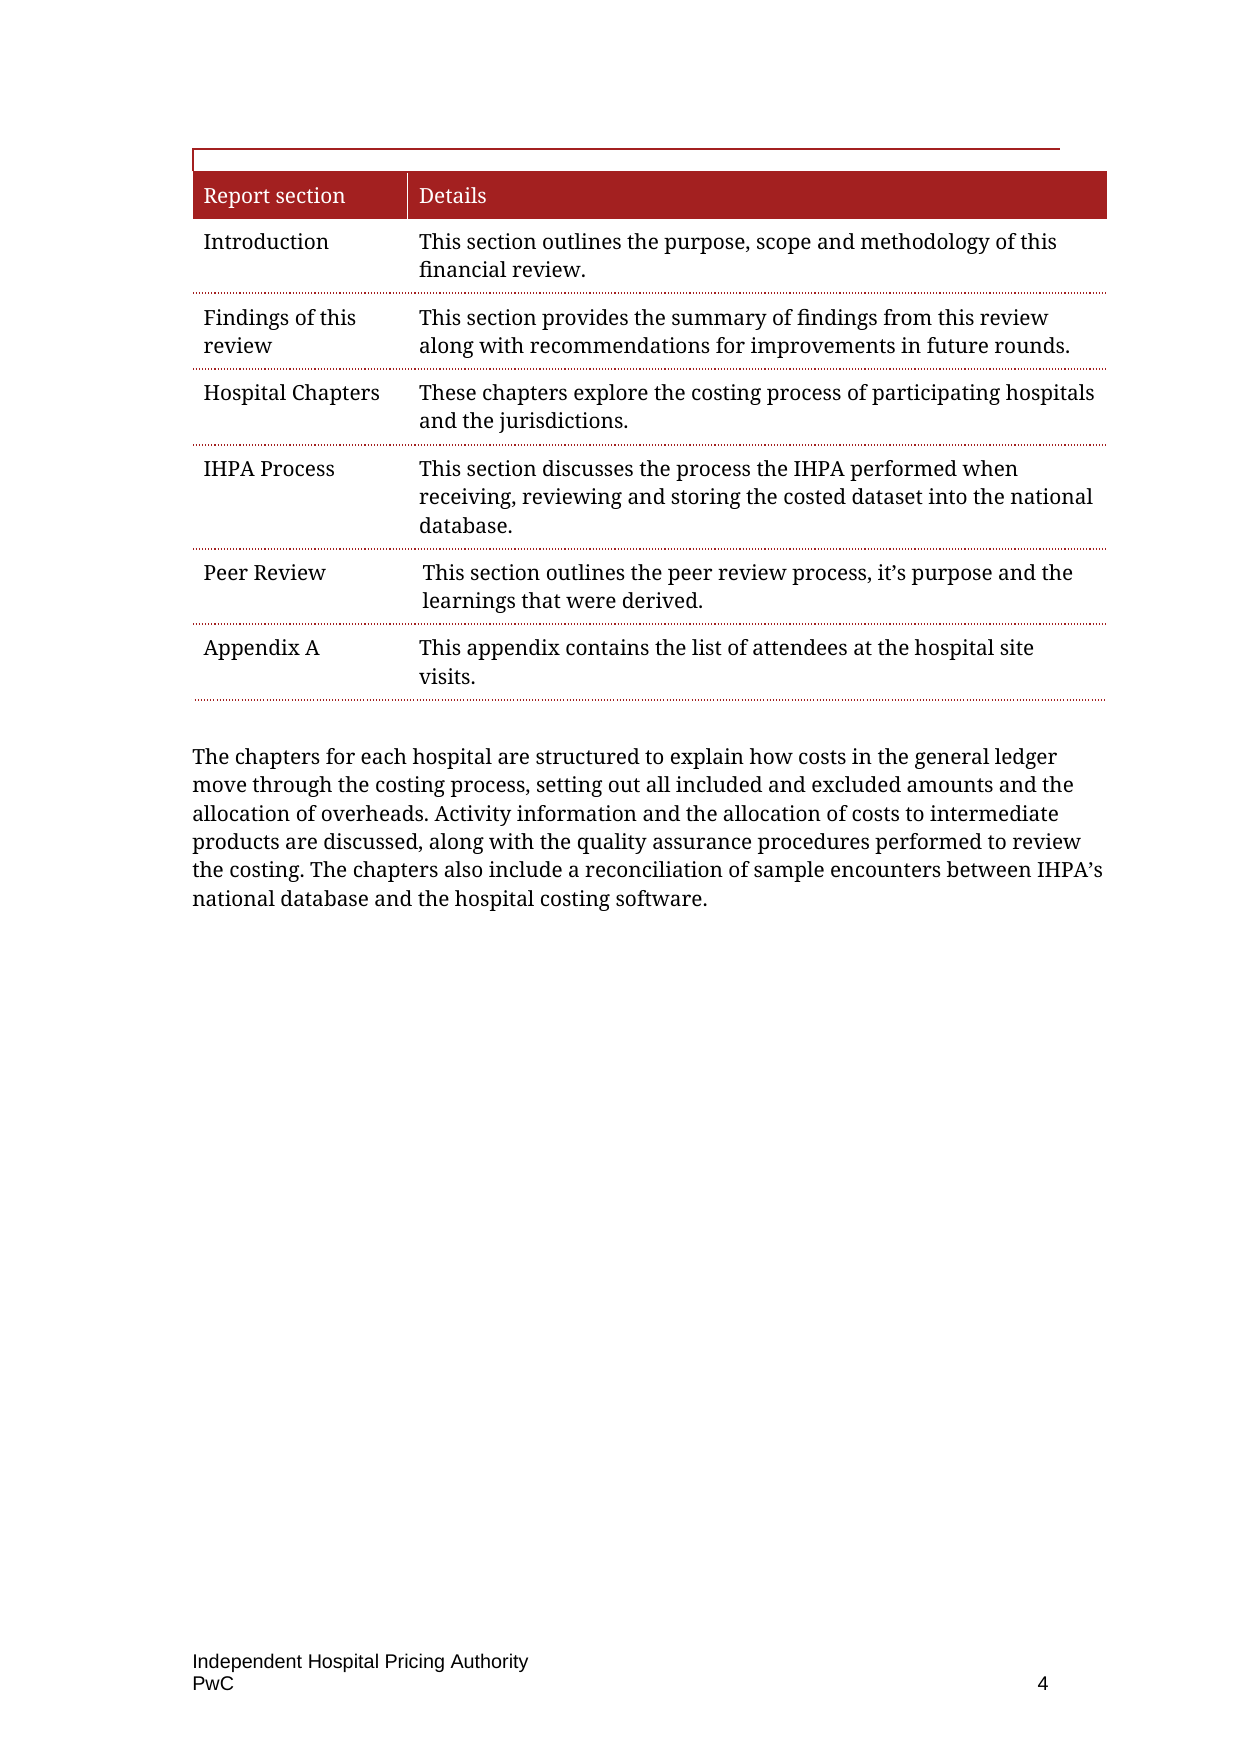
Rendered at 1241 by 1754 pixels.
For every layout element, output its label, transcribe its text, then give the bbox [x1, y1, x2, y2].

table_cell These chapters explore the costing process of participating hospitals and the jurisdictions. [408, 368, 1107, 443]
table_cell Peer Review [193, 548, 408, 623]
table_header Report section [193, 173, 407, 218]
table_cell IHPA Process [193, 444, 408, 547]
table_cell This appendix contains the list of attendees at the hospital site visits. [408, 623, 1107, 699]
table_header Details [408, 173, 1107, 218]
table_cell Introduction [193, 219, 408, 292]
text The chapters for each hospital are structured to explain how costs in the general ledger move through the costing process, setting out all included and excluded amounts and the allocation of overheads. Activity information and the allocation of costs to intermediate products are discussed, along with the quality assurance procedures performed to review the costing. The chapters also include a reconciliation of sample encounters between IHPA’s national database and the hospital costing software. [192, 742, 1107, 912]
table_cell This section provides the summary of findings from this review along with recommendations for improvements in future rounds. [408, 292, 1107, 368]
table_cell Appendix A [193, 623, 408, 699]
table_cell This section outlines the peer review process, it’s purpose and the learnings that were derived. [408, 548, 1107, 623]
table_cell Findings of this review [193, 292, 408, 368]
table_cell This section outlines the purpose, scope and methodology of this financial review. [408, 219, 1107, 292]
table_cell Hospital Chapters [193, 368, 408, 443]
table_cell This section discusses the process the IHPA performed when receiving, reviewing and storing the costed dataset into the national database. [408, 444, 1107, 547]
